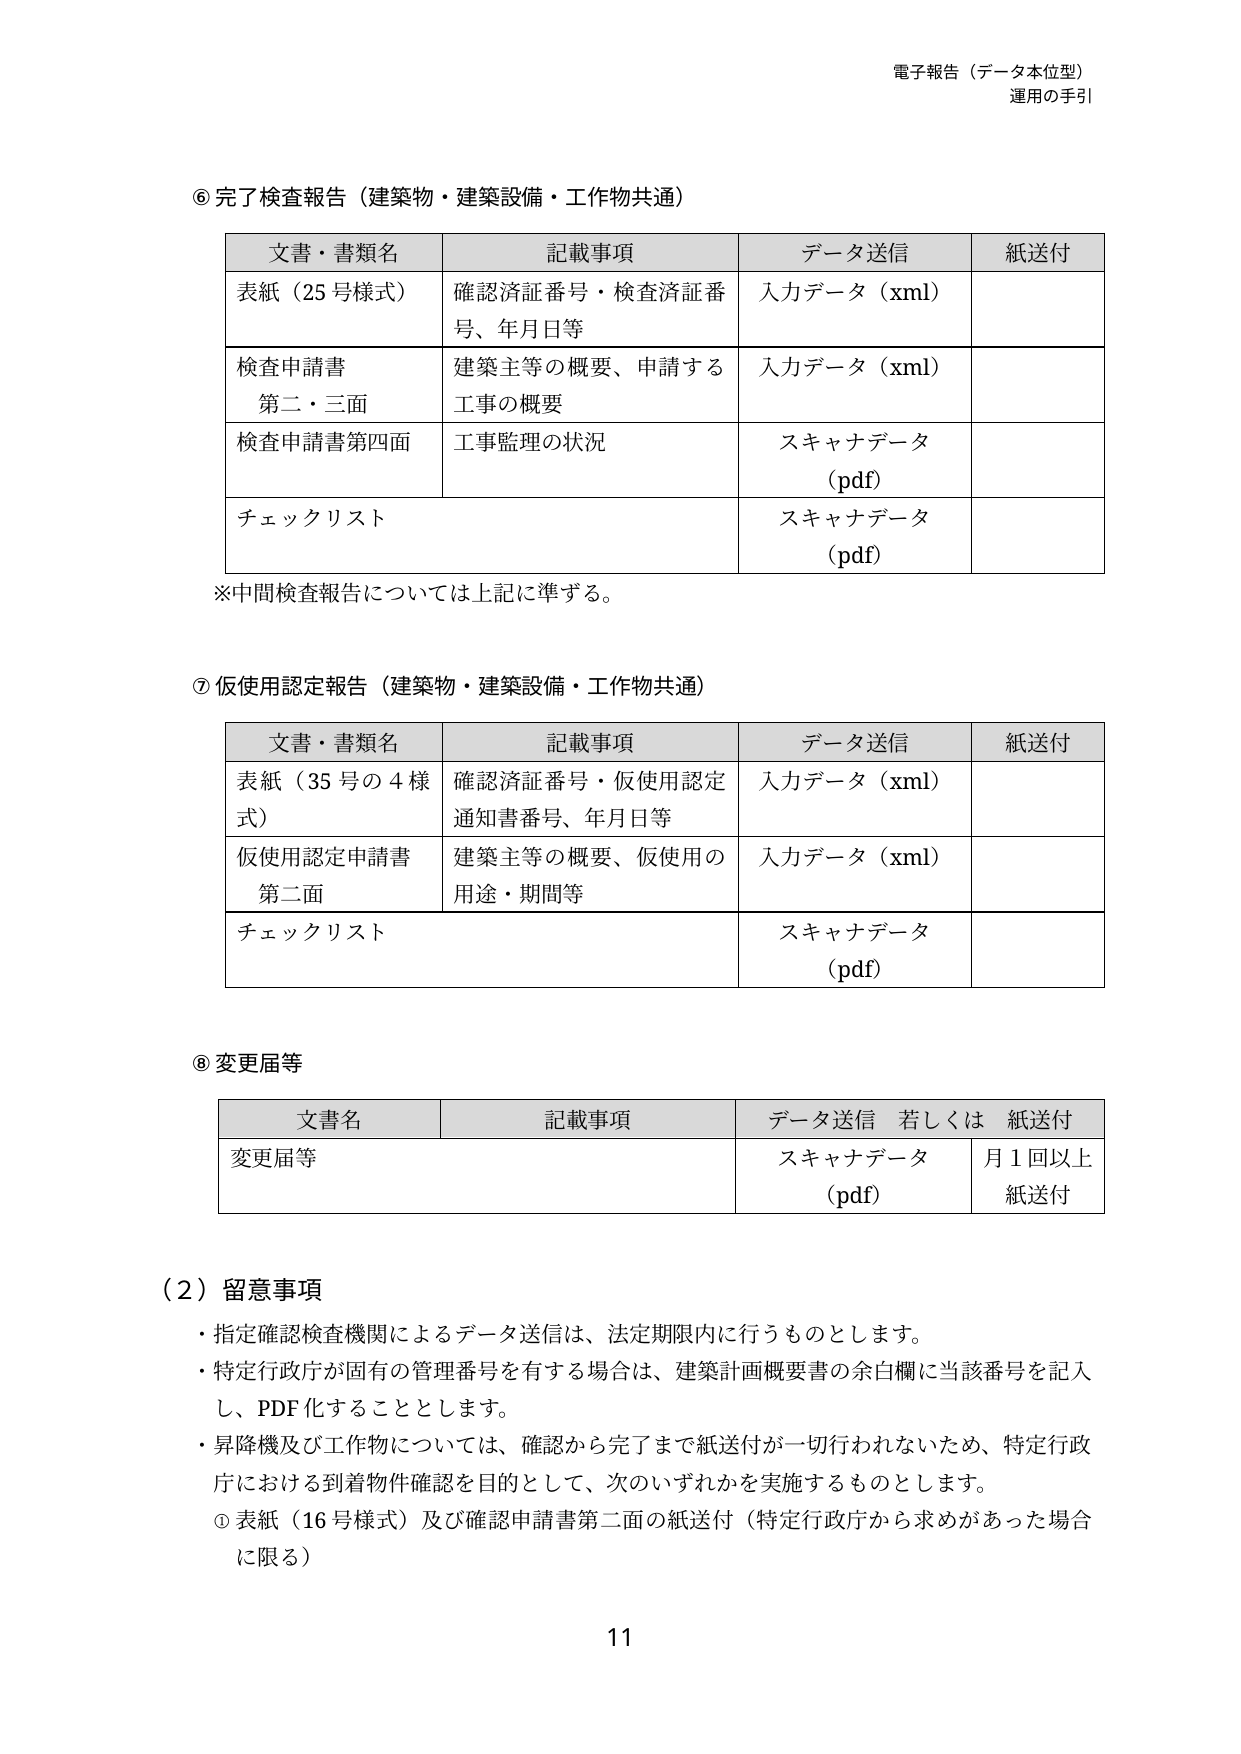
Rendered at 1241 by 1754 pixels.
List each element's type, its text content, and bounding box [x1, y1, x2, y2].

table_cell 入力データ（xml） [739, 762, 971, 836]
table_cell [972, 837, 1104, 911]
table_cell スキャナデータ（pdf） [736, 1139, 971, 1213]
table_cell [972, 913, 1104, 987]
table_header データ送信 [739, 234, 971, 271]
table_cell 入力データ（xml） [739, 348, 971, 422]
subtitle ⑥完了検査報告（建築物・建築設備・工作物共通） [169, 177, 1071, 214]
table_cell [972, 348, 1104, 422]
text ・特定行政庁が固有の管理番号を有する場合は、建築計画概要書の余白欄に当該番号を記入し、PDF化することとします。 [191, 1351, 1092, 1426]
table_cell [972, 423, 1104, 497]
table_cell 建築主等の概要、申請する工事の概要 [443, 348, 738, 422]
table_header 記載事項 [443, 234, 738, 271]
table_cell 表紙（25号様式） [226, 272, 442, 346]
table_cell 検査申請書第四面 [226, 423, 442, 497]
table_header 記載事項 [443, 723, 738, 761]
table_cell チェックリスト [226, 913, 738, 987]
table_cell 確認済証番号・仮使用認定通知書番号、年月日等 [443, 762, 738, 836]
table_cell 建築主等の概要、仮使用の用途・期間等 [443, 837, 738, 911]
table_header 紙送付 [972, 234, 1104, 271]
text ※中間検査報告については上記に準ずる。 [191, 574, 1092, 611]
table_cell 表紙（35号の４様式） [226, 762, 442, 836]
subtitle ⑧変更届等 [169, 1043, 1071, 1081]
table_cell 検査申請書 第二・三面 [226, 348, 442, 422]
table_cell [972, 272, 1104, 346]
table_cell スキャナデータ （pdf） [739, 423, 971, 497]
table_header 文書・書類名 [226, 234, 442, 271]
table_header 紙送付 [972, 723, 1104, 761]
table_header 文書名 [219, 1100, 440, 1137]
table_cell スキャナデータ （pdf） [739, 913, 971, 987]
table_cell 入力データ（xml） [739, 272, 971, 346]
table_cell 仮使用認定申請書 第二面 [226, 837, 442, 911]
subtitle （２）留意事項 [148, 1270, 1092, 1307]
table_cell 確認済証番号・検査済証番号、年月日等 [443, 272, 738, 346]
table_cell チェックリスト [226, 498, 738, 573]
table_cell 変更届等 [219, 1139, 735, 1213]
table_cell [972, 498, 1104, 573]
table_cell 工事監理の状況 [443, 423, 738, 497]
subtitle ⑦仮使用認定報告（建築物・建築設備・工作物共通） [169, 667, 1071, 704]
text ・昇降機及び工作物については、確認から完了まで紙送付が一切行われないため、特定行政庁における到着物件確認を目的として、次のいずれかを実施するものとします。 [191, 1426, 1092, 1500]
text ①表紙（16号様式）及び確認申請書第二面の紙送付（特定行政庁から求めがあった場合に限る） [213, 1500, 1092, 1574]
table_cell 月１回以上 紙送付 [972, 1139, 1104, 1213]
table_cell [972, 762, 1104, 836]
table_header 記載事項 [441, 1100, 735, 1137]
table_header データ送信 若しくは 紙送付 [736, 1100, 1104, 1137]
table_cell 入力データ（xml） [739, 837, 971, 911]
text ・指定確認検査機関によるデータ送信は、法定期限内に行うものとします。 [191, 1314, 1092, 1351]
table_header 文書・書類名 [226, 723, 442, 761]
table_header データ送信 [739, 723, 971, 761]
table_cell スキャナデータ （pdf） [739, 498, 971, 573]
